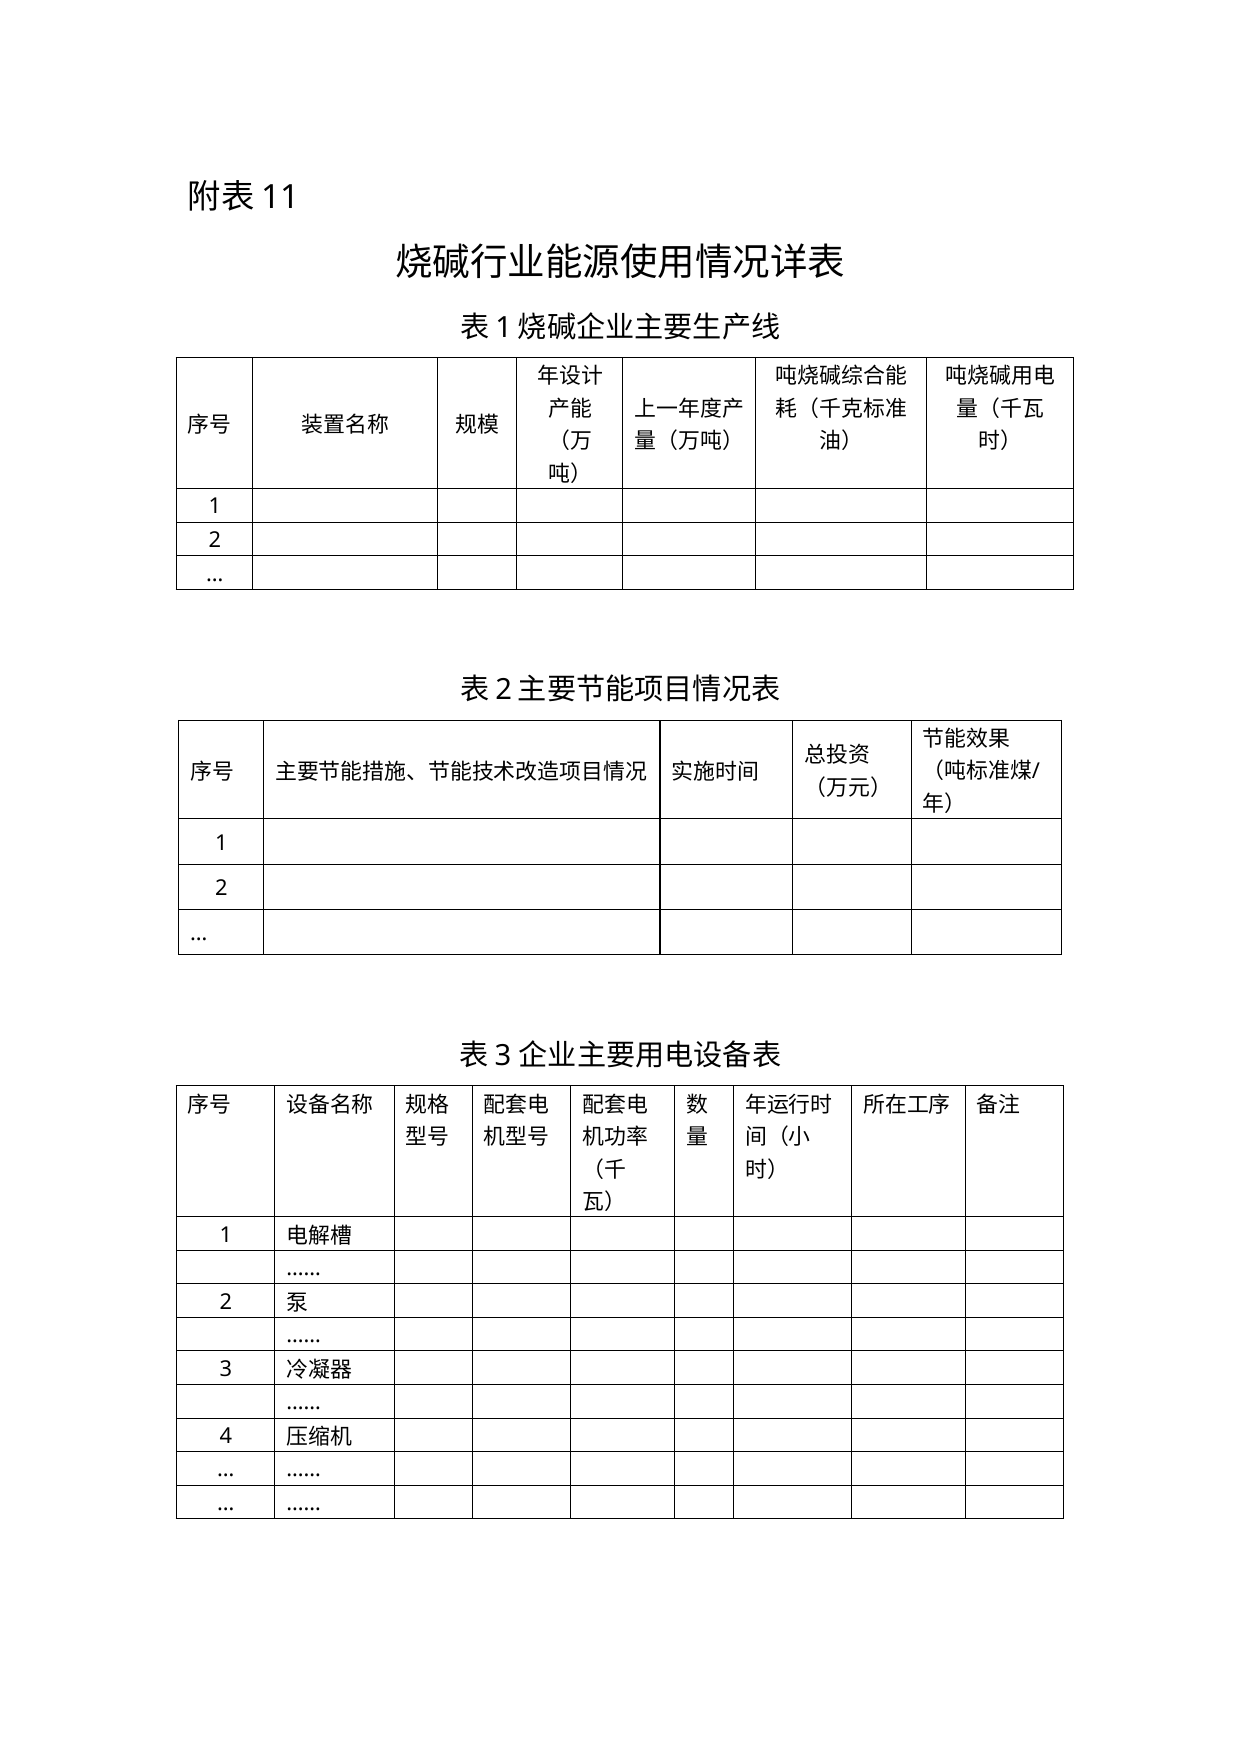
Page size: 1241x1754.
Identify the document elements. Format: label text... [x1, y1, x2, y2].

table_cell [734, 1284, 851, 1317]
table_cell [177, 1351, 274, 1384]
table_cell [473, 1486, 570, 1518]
text 烧碱行业能源使用情况详表 [187, 227, 1053, 292]
text 表2主要节能项目情况表 [187, 655, 1053, 720]
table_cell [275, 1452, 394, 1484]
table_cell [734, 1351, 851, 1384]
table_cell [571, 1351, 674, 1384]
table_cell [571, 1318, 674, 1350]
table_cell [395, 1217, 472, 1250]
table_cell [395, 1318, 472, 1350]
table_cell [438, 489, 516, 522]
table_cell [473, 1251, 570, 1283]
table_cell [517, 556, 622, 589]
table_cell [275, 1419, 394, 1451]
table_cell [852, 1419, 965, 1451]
text 表1烧碱企业主要生产线 [187, 292, 1053, 357]
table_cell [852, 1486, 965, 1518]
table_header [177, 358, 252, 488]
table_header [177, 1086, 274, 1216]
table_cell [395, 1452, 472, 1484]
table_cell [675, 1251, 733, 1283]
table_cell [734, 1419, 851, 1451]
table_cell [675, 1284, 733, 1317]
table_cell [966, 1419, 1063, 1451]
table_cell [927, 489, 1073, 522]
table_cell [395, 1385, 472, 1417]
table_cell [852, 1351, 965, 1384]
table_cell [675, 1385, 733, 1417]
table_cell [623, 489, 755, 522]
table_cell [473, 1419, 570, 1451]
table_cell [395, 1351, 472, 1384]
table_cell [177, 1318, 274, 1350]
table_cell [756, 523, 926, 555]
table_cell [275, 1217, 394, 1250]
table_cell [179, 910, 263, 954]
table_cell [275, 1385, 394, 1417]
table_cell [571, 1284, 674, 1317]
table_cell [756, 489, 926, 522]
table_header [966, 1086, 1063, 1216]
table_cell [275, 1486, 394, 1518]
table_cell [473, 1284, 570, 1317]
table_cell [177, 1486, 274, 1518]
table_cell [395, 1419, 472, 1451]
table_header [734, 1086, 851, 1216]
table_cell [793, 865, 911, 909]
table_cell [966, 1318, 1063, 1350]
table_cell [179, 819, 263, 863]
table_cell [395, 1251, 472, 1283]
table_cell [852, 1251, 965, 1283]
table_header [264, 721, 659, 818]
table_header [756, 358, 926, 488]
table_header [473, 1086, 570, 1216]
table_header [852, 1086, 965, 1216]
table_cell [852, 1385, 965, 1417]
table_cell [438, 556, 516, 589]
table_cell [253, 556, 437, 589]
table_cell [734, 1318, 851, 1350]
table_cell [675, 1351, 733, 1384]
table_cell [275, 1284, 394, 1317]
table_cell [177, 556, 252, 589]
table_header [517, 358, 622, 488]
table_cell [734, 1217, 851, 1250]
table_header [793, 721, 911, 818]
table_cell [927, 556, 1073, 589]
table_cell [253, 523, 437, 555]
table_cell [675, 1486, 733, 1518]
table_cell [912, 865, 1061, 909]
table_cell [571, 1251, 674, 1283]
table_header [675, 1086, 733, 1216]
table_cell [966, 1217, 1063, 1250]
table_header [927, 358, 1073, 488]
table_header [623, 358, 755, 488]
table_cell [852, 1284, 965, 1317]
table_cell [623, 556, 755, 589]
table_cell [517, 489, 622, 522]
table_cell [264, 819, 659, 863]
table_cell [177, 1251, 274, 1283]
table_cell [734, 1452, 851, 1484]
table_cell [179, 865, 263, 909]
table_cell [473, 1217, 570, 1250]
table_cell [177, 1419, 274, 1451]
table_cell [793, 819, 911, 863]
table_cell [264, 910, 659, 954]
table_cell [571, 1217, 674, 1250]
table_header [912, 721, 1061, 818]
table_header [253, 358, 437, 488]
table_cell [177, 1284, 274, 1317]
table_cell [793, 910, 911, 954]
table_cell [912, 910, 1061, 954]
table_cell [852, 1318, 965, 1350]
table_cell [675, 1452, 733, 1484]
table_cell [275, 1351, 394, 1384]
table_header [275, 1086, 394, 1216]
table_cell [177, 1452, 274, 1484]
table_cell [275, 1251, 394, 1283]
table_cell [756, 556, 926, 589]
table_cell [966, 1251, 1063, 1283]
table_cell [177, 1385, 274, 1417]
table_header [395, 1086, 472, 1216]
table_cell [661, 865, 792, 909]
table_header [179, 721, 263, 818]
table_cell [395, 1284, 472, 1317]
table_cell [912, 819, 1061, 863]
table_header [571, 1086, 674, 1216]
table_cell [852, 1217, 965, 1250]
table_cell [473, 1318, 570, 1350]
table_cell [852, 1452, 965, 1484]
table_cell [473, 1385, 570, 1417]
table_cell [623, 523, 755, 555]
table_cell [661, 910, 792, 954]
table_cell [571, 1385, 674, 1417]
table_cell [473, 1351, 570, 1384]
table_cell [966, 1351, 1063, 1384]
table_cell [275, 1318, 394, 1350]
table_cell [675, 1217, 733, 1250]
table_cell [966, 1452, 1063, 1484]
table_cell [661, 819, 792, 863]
text 附表11 [187, 162, 1053, 227]
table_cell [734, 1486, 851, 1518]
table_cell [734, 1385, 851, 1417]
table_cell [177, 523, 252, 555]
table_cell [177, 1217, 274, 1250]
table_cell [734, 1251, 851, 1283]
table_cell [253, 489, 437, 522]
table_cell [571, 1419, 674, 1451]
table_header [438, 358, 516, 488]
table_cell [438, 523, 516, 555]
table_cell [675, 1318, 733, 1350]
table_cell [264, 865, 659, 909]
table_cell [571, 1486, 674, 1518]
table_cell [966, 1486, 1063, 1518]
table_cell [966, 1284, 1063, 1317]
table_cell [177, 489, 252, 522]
text 表3 企业主要用电设备表 [187, 1020, 1053, 1085]
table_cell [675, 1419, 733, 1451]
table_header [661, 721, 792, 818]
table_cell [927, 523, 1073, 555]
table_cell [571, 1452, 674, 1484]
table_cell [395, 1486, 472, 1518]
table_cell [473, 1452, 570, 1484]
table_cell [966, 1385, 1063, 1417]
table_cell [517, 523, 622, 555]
